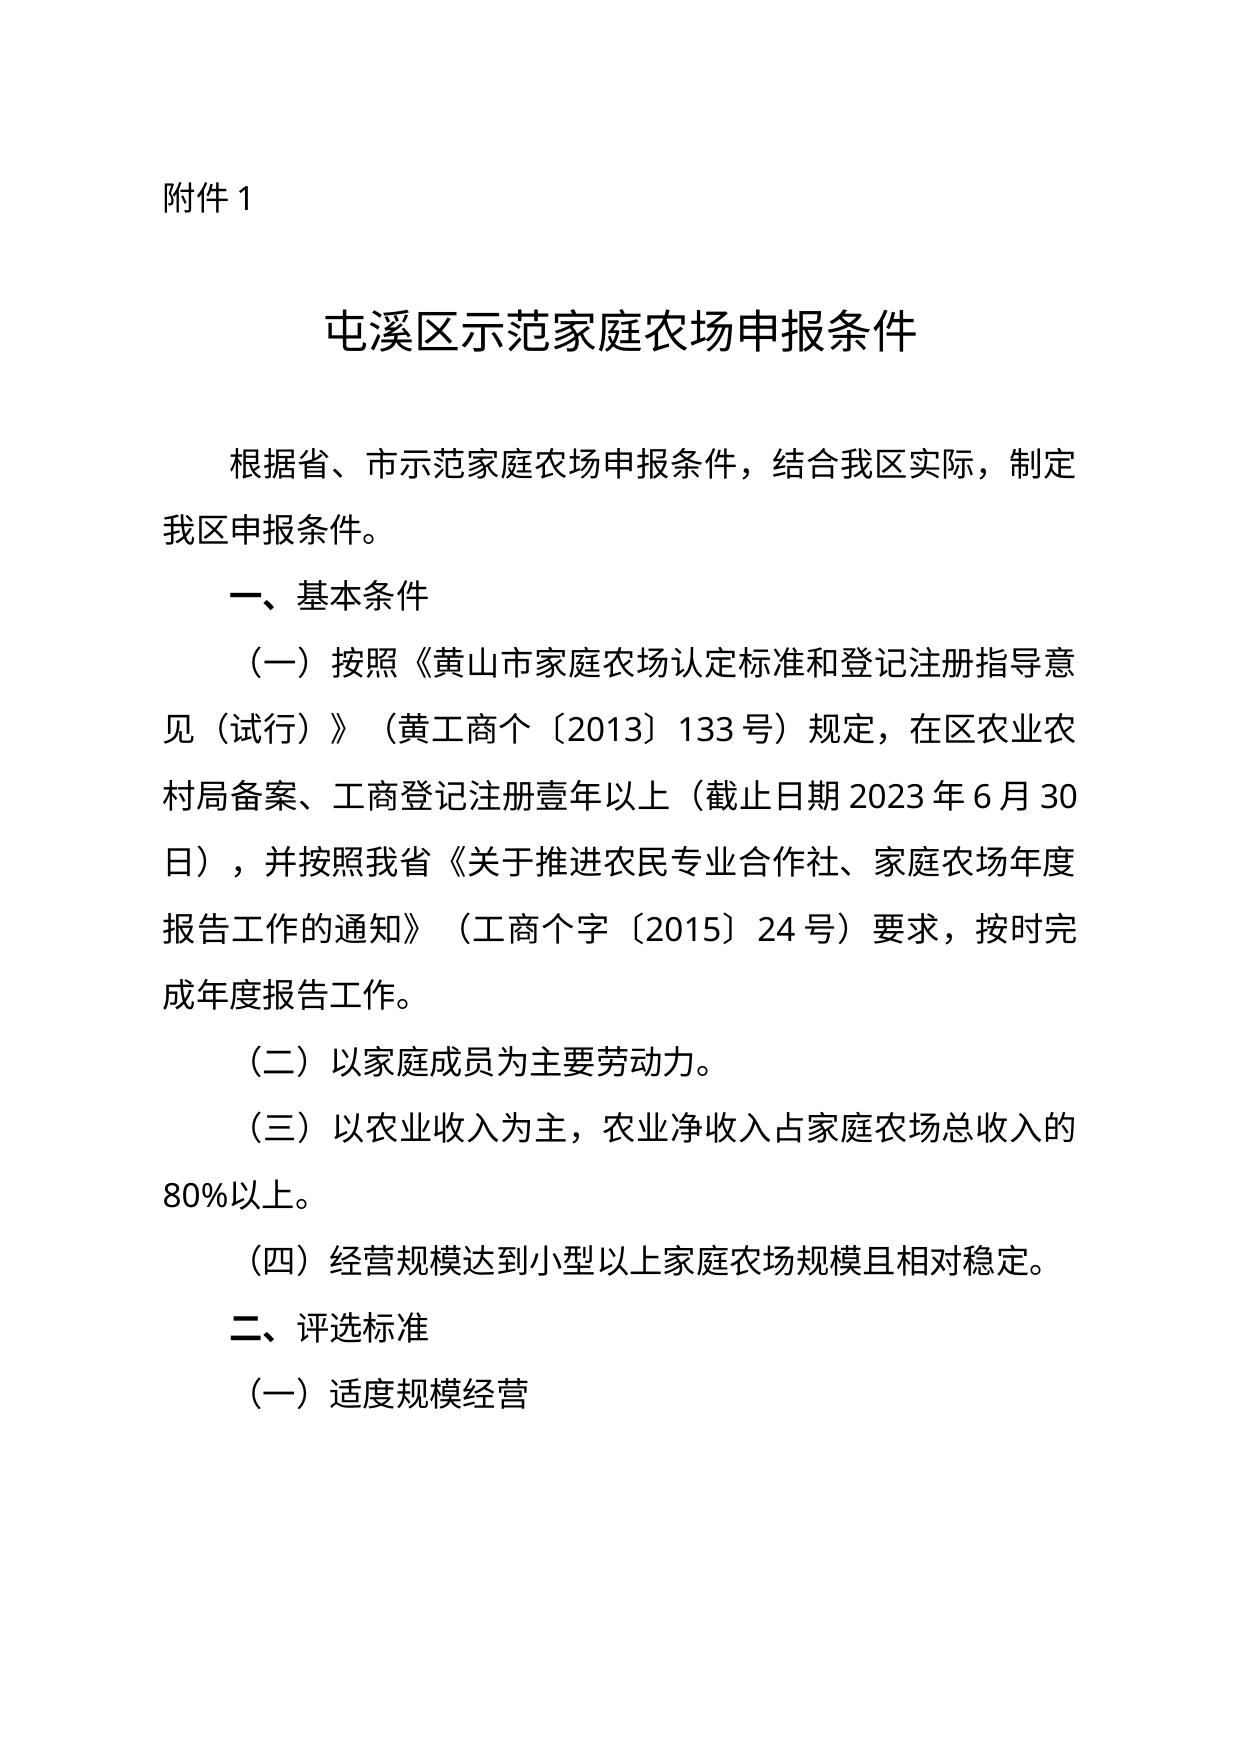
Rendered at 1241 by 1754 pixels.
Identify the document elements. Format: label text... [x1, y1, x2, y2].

text 附件1 [162, 162, 1078, 229]
text （二）以家庭成员为主要劳动力。 [162, 1026, 1078, 1093]
text （三）以农业收入为主，农业净收入占家庭农场总收入的80%以上。 [162, 1093, 1078, 1226]
text 屯溪区示范家庭农场申报条件 [162, 295, 1078, 362]
text 一、基本条件 [162, 561, 1078, 628]
text 根据省、市示范家庭农场申报条件，结合我区实际，制定我区申报条件。 [162, 428, 1078, 561]
text 二、评选标准 [162, 1292, 1078, 1359]
text （一）适度规模经营 [162, 1359, 1078, 1425]
text （四）经营规模达到小型以上家庭农场规模且相对稳定。 [162, 1226, 1078, 1292]
text （一）按照《黄山市家庭农场认定标准和登记注册指导意见（试行）》（黄工商个〔2013〕133号）规定，在区农业农村局备案、工商登记注册壹年以上（截止日期2023年6月30日），并按照我省《关于推进农民专业合作社、家庭农场年度报告工作的通知》（工商个字〔2015〕24号）要求，按时完成年度报告工作。 [162, 628, 1078, 1026]
